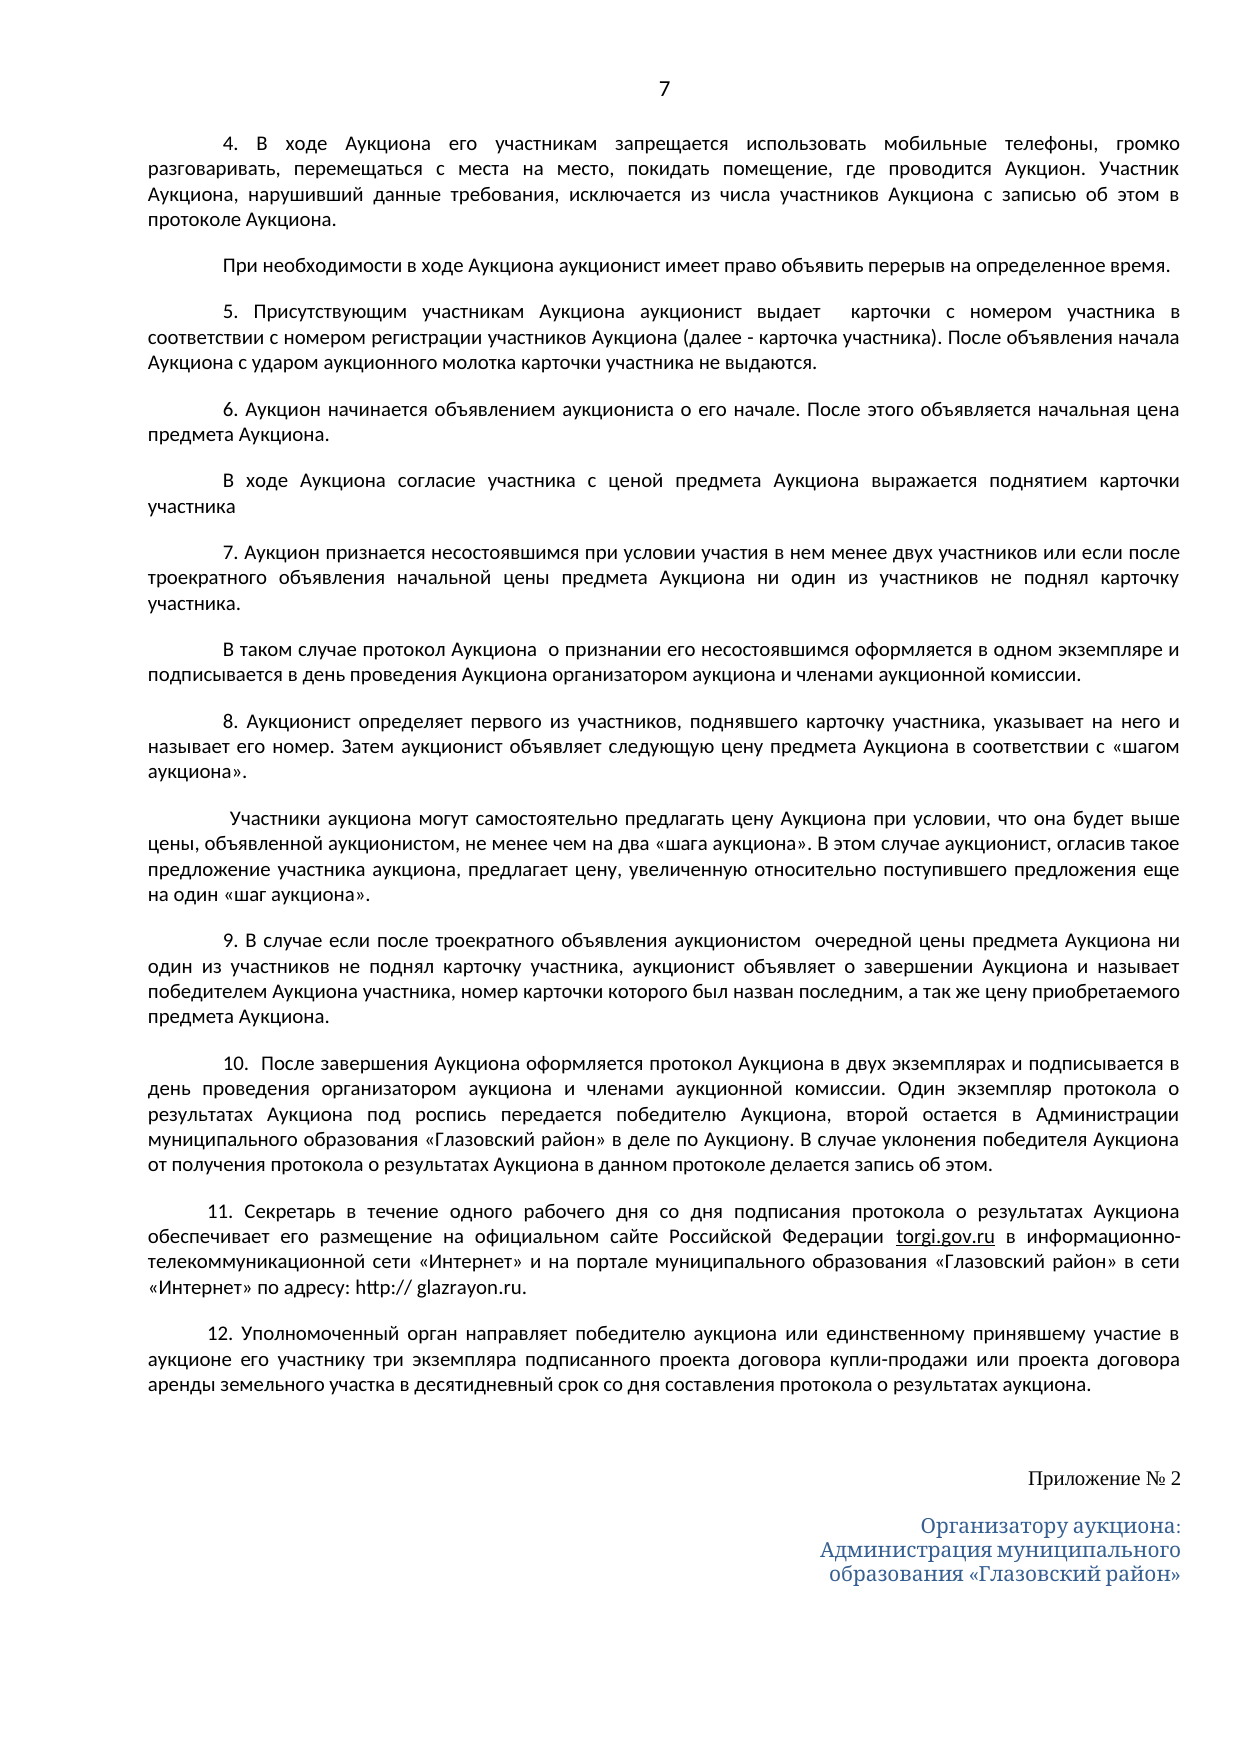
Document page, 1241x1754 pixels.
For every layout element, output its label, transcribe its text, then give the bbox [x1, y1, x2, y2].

subtitle Администрация муниципального [673, 1538, 1181, 1562]
text 4. В ходе Аукциона его участникам запрещается использовать мобильные телефоны, громко разговаривать, перемещаться с места на место, покидать помещение, где проводится Аукцион. Участник Аукциона, нарушивший данные требования, исключается из числа участников Аукциона с записью об этом в протоколе Аукциона. [148, 130, 1181, 232]
text 5. Присутствующим участникам Аукциона аукционист выдает карточки с номером участника в соответствии с номером регистрации участников Аукциона (далее - карточка участника). После объявления начала Аукциона с ударом аукционного молотка карточки участника не выдаются. [148, 299, 1181, 375]
text 12. Уполномоченный орган направляет победителю аукциона или единственному принявшему участие в аукционе его участнику три экземпляра подписанного проекта договора купли-продажи или проекта договора аренды земельного участка в десятидневный срок со дня составления протокола о результатах аукциона. [148, 1320, 1181, 1397]
subtitle образования «Глазовский район» [673, 1562, 1181, 1586]
text В таком случае протокол Аукциона о признании его несостоявшимся оформляется в одном экземпляре и подписывается в день проведения Аукциона организатором аукциона и членами аукционной комиссии. [148, 636, 1181, 687]
text 8. Аукционист определяет первого из участников, поднявшего карточку участника, указывает на него и называет его номер. Затем аукционист объявляет следующую цену предмета Аукциона в соответствии с «шагом аукциона». [148, 708, 1181, 784]
text В ходе Аукциона согласие участника с ценой предмета Аукциона выражается поднятием карточки участника [148, 467, 1181, 518]
text 7. Аукцион признается несостоявшимся при условии участия в нем менее двух участников или если после троекратного объявления начальной цены предмета Аукциона ни один из участников не поднял карточку участника. [148, 539, 1181, 615]
text 9. В случае если после троекратного объявления аукционистом очередной цены предмета Аукциона ни один из участников не поднял карточку участника, аукционист объявляет о завершении Аукциона и называет победителем Аукциона участника, номер карточки которого был назван последним, а так же цену приобретаемого предмета Аукциона. [148, 927, 1181, 1029]
text Участники аукциона могут самостоятельно предлагать цену Аукциона при условии, что она будет выше цены, объявленной аукционистом, не менее чем на два «шага аукциона». В этом случае аукционист, огласив такое предложение участника аукциона, предлагает цену, увеличенную относительно поступившего предложения еще на один «шаг аукциона». [148, 805, 1181, 907]
subtitle Организатору аукциона: [673, 1514, 1181, 1538]
text Приложение № 2 [148, 1466, 1181, 1490]
text При необходимости в ходе Аукциона аукционист имеет право объявить перерыв на определенное время. [148, 252, 1181, 278]
text 10. После завершения Аукциона оформляется протокол Аукциона в двух экземплярах и подписывается в день проведения организатором аукциона и членами аукционной комиссии. Один экземпляр протокола о результатах Аукциона под роспись передается победителю Аукциона, второй остается в Администрации муниципального образования «Глазовский район» в деле по Аукциону. В случае уклонения победителя Аукциона от получения протокола о результатах Аукциона в данном протоколе делается запись об этом. [148, 1050, 1181, 1177]
text 11. Секретарь в течение одного рабочего дня со дня подписания протокола о результатах Аукциона обеспечивает его размещение на официальном сайте Российской Федерации torgi.gov.ru в информационно-телекоммуникационной сети «Интернет» и на портале муниципального образования «Глазовский район» в сети «Интернет» по адресу: http:// glazrayon.ru. [148, 1198, 1181, 1299]
text 6. Аукцион начинается объявлением аукциониста о его начале. После этого объявляется начальная цена предмета Аукциона. [148, 396, 1181, 447]
